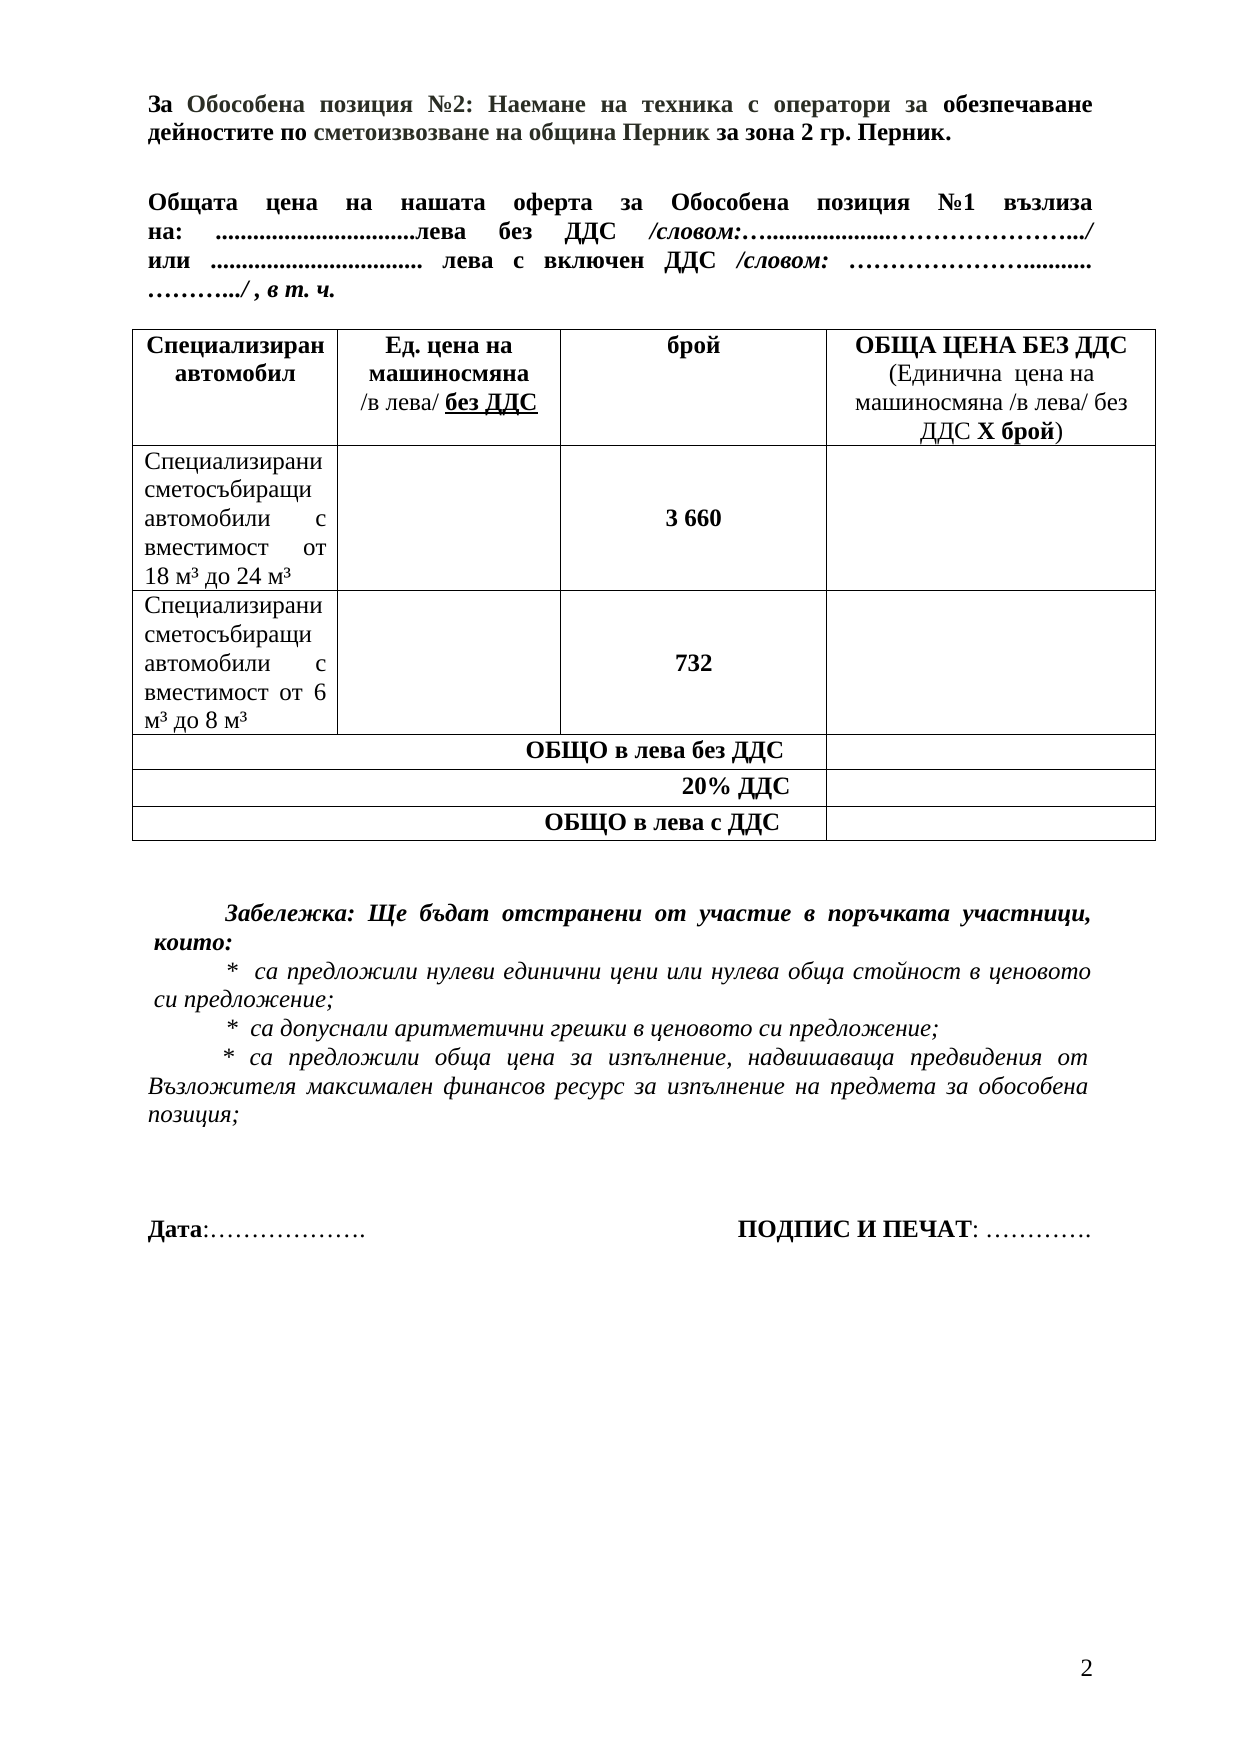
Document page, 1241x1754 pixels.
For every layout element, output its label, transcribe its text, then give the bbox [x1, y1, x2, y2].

table_cell [338, 591, 560, 734]
text * са допуснали аритметични грешки в ценовото си предложение; [154, 1013, 1092, 1042]
table_cell [827, 735, 1155, 768]
text Забележка: Ще бъдат отстранени от участие в поръчката участници, които: [154, 898, 1092, 956]
table_header брой [561, 330, 826, 445]
text За Обособена позиция №2: Наемане на техника с оператори за обезпечаване дейностите по сметоизвозване на община Перник за зона 2 гр. Перник. [148, 89, 1093, 146]
text * са предложили нулеви единични цени или нулева обща стойност в ценовото си предложение; [154, 956, 1092, 1013]
table_cell Специализирани сметосъбиращи автомобили с вместимост от 18 м³ до 24 м³ [133, 446, 337, 589]
table_cell [827, 446, 1155, 589]
table_header Специализиран автомобил [133, 330, 337, 445]
table_header Ед. цена на машиносмяна /в лева/ без ДДС [338, 330, 560, 445]
table_cell Специализирани сметосъбиращи автомобили с вместимост от 6 м³ до 8 м³ [133, 591, 337, 734]
text Дата:………………. ПОДПИС И ПЕЧАТ: …………. [148, 1214, 1093, 1243]
table_cell [827, 591, 1155, 734]
table_cell 20% ДДС [133, 770, 826, 806]
table_cell ОБЩО в лева без ДДС [133, 735, 826, 768]
table_cell [338, 446, 560, 589]
table_header ОБЩА ЦЕНА БЕЗ ДДС (Единична цена на машиносмяна /в лева/ без ДДС Х брой) [827, 330, 1155, 445]
table_cell 732 [561, 591, 826, 734]
table_cell ОБЩО в лева с ДДС [133, 807, 826, 840]
text * са предложили обща цена за изпълнение, надвишаваща предвидения от Възложителя максимален финансов ресурс за изпълнение на предмета за обособена позиция; [148, 1042, 1089, 1128]
table_cell [827, 807, 1155, 840]
table_cell [827, 770, 1155, 806]
text Общата цена на нашата оферта за Обособена позиция №1 възлиза на: ................................лева без ДДС /словом:…....................………………….../ или .................................. лева с включен ДДС /словом: …………………...........……….../ , в т. ч. [148, 187, 1093, 302]
table_cell 3 660 [561, 446, 826, 589]
